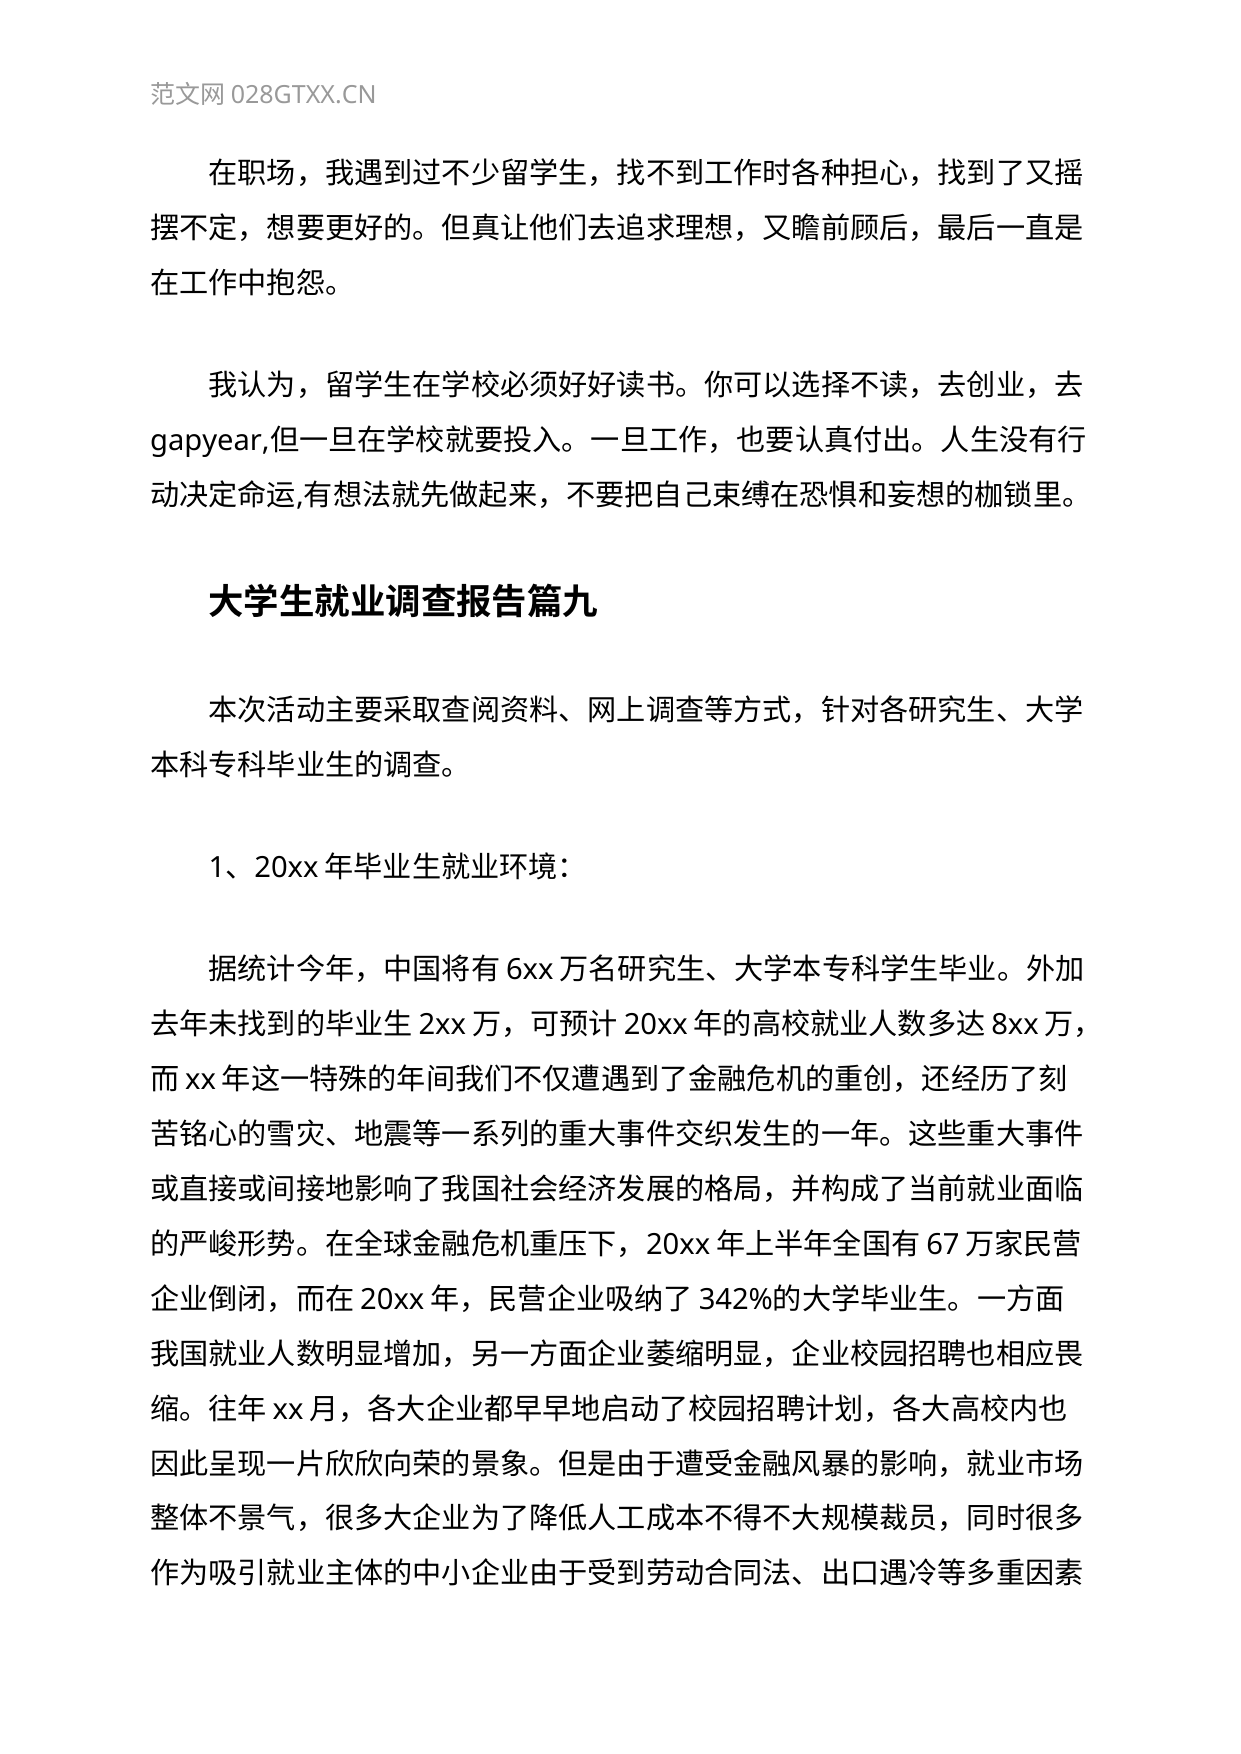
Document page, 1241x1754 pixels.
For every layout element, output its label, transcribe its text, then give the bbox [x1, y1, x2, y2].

text 本次活动主要采取查阅资料、网上调查等方式，针对各研究生、大学本科专科毕业生的调查。 [150, 687, 1090, 784]
text 大学生就业调查报告篇九 [150, 573, 1090, 625]
text 我认为，留学生在学校必须好好读书。你可以选择不读，去创业，去gapyear,但一旦在学校就要投入。一旦工作，也要认真付出。人生没有行动决定命运,有想法就先做起来，不要把自己束缚在恐惧和妄想的枷锁里。 [150, 362, 1090, 514]
text 1、20xx年毕业生就业环境： [150, 843, 1090, 886]
text 在职场，我遇到过不少留学生，找不到工作时各种担心，找到了又摇摆不定，想要更好的。但真让他们去追求理想，又瞻前顾后，最后一直是在工作中抱怨。 [150, 150, 1090, 302]
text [150, 946, 1090, 1592]
